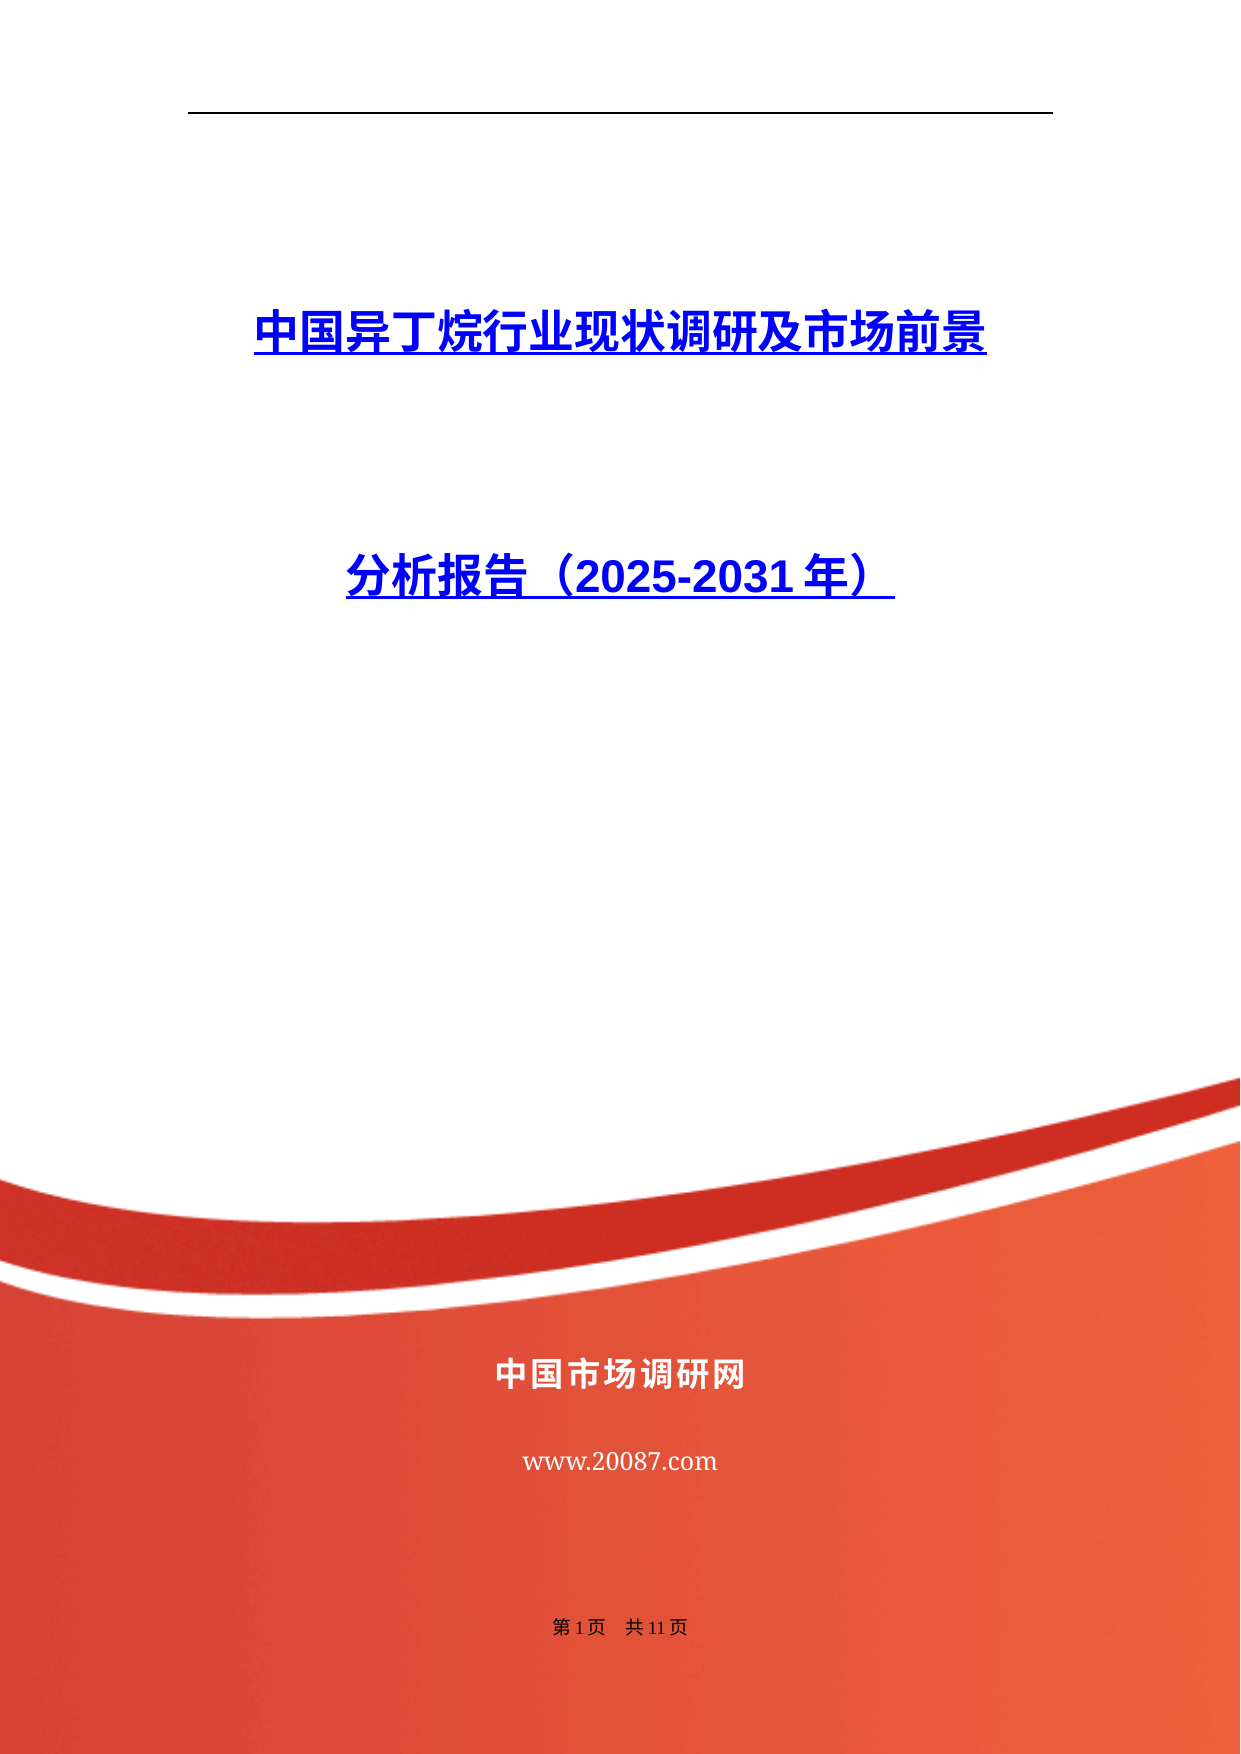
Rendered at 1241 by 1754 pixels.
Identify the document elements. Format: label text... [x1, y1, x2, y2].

picture [0, 1006, 1241, 1754]
text www.20087.com [187, 1428, 1053, 1493]
table_header 中国异丁烷行业现状调研及市场前景分析报告（2025-2031年） [188, 207, 1053, 773]
subtitle 中国市场调研网 [187, 1339, 1053, 1404]
